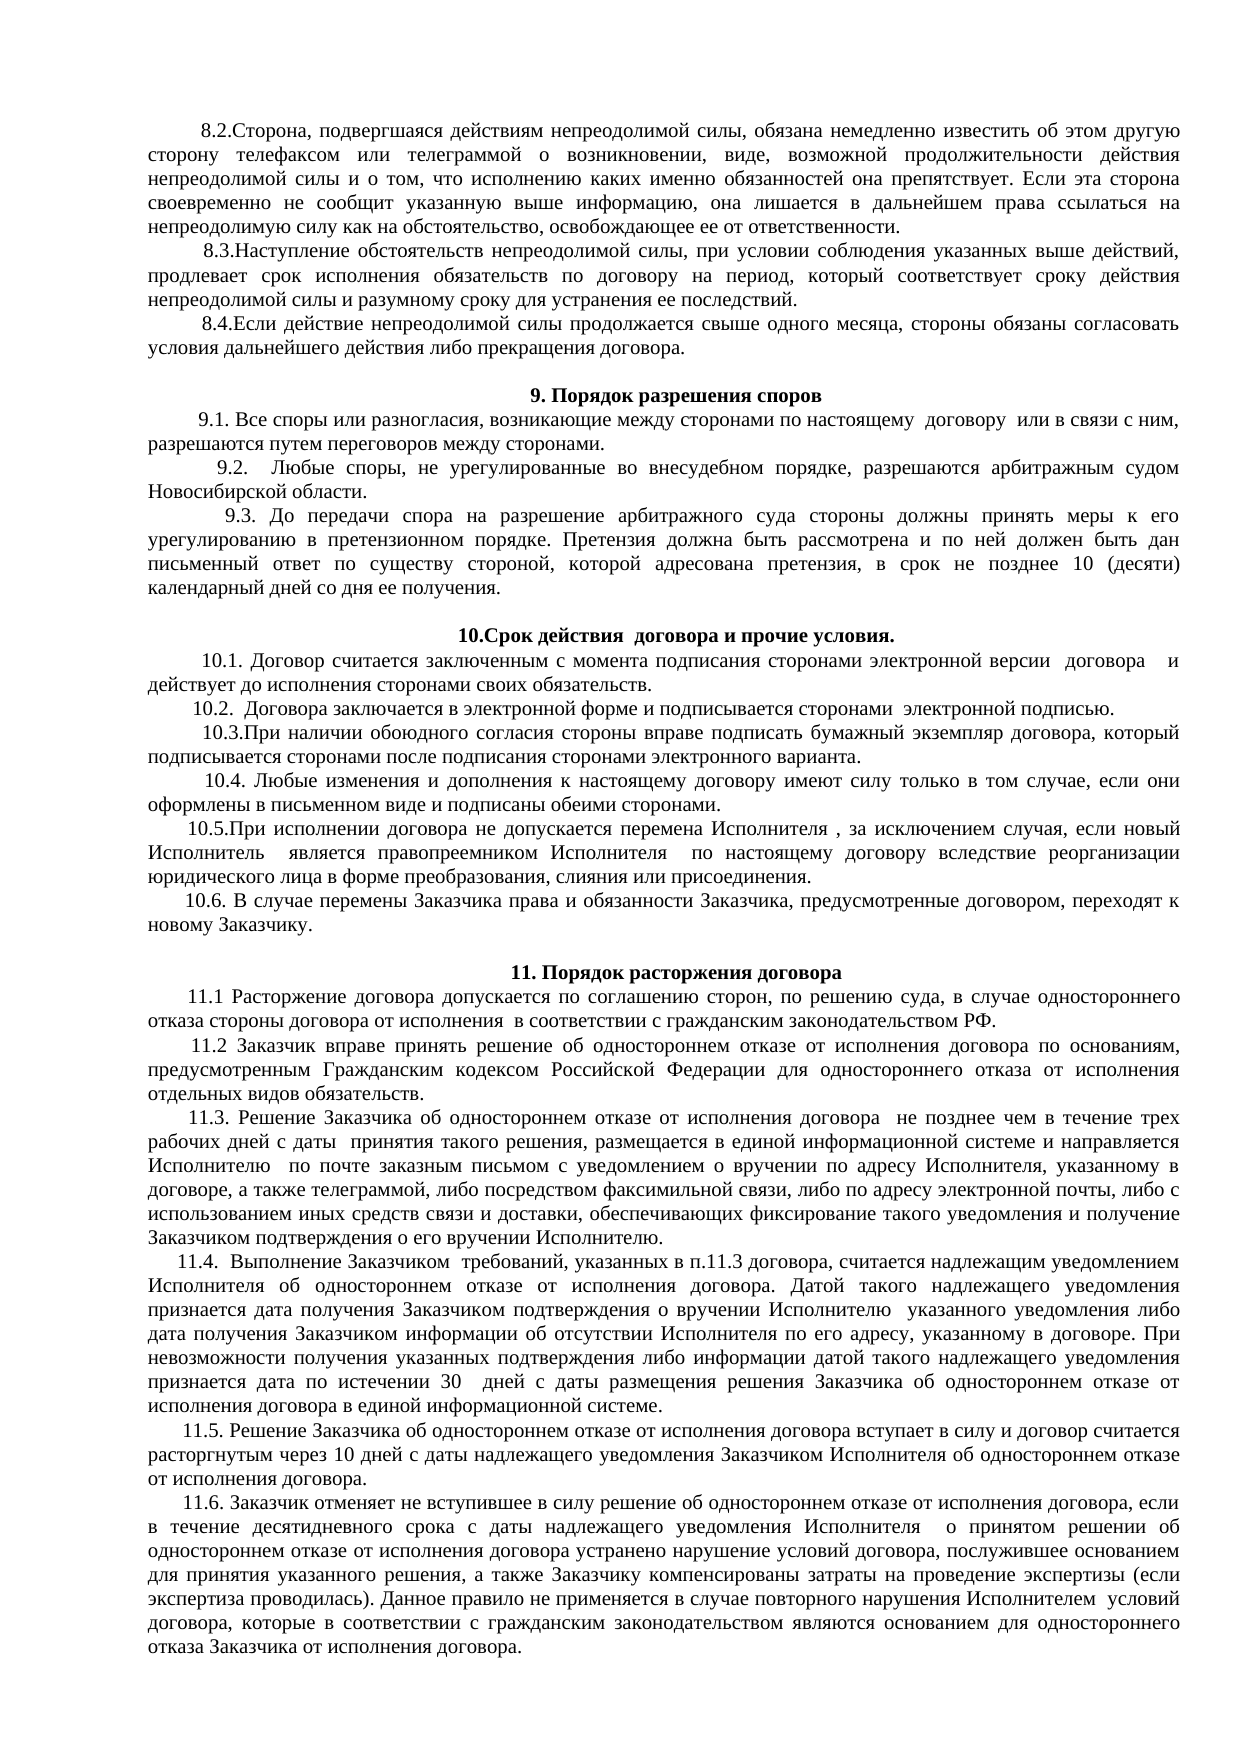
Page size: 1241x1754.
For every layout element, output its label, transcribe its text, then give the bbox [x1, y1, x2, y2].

text 10.Срок действия договора и прочие условия. [148, 623, 1181, 647]
text 9.3. До передачи спора на разрешение арбитражного суда стороны должны принять меры к его урегулированию в претензионном порядке. Претензия должна быть рассмотрена и по ней должен быть дан письменный ответ по существу стороной, которой адресована претензия, в срок не позднее 10 (десяти) календарный дней со дня ее получения. [148, 503, 1181, 599]
text 10.1. Договор считается заключенным с момента подписания сторонами электронной версии договора и действует до исполнения сторонами своих обязательств. [148, 647, 1181, 696]
text 8.2.Сторона, подвергшаяся действиям непреодолимой силы, обязана немедленно известить об этом другую сторону телефаксом или телеграммой о возникновении, виде, возможной продолжительности действия непреодолимой силы и о том, что исполнению каких именно обязанностей она препятствует. Если эта сторона своевременно не сообщит указанную выше информацию, она лишается в дальнейшем права ссылаться на непреодолимую силу как на обстоятельство, освобождающее ее от ответственности. [148, 118, 1181, 238]
text 11. Порядок расторжения договора [148, 960, 1181, 984]
text 10.5.При исполнении договора не допускается перемена Исполнителя , за исключением случая, если новый Исполнитель является правопреемником Исполнителя по настоящему договору вследствие реорганизации юридического лица в форме преобразования, слияния или присоединения. [148, 816, 1181, 888]
text 11.2 Заказчик вправе принять решение об одностороннем отказе от исполнения договора по основаниям, предусмотренным Гражданским кодексом Российской Федерации для одностороннего отказа от исполнения отдельных видов обязательств. [148, 1032, 1181, 1105]
text 11.6. Заказчик отменяет не вступившее в силу решение об одностороннем отказе от исполнения договора, если в течение десятидневного срока с даты надлежащего уведомления Исполнителя о принятом решении об одностороннем отказе от исполнения договора устранено нарушение условий договора, послужившее основанием для принятия указанного решения, а также Заказчику компенсированы затраты на проведение экспертизы (если экспертиза проводилась). Данное правило не применяется в случае повторного нарушения Исполнителем условий договора, которые в соответствии с гражданским законодательством являются основанием для одностороннего отказа Заказчика от исполнения договора. [148, 1490, 1181, 1658]
text 11.1 Расторжение договора допускается по соглашению сторон, по решению суда, в случае одностороннего отказа стороны договора от исполнения в соответствии с гражданским законодательством РФ. [148, 984, 1181, 1032]
text 10.3.При наличии обоюдного согласия стороны вправе подписать бумажный экземпляр договора, который подписывается сторонами после подписания сторонами электронного варианта. [148, 720, 1181, 768]
text 10.2. Договора заключается в электронной форме и подписывается сторонами электронной подписью. [148, 696, 1181, 720]
text 9.1. Все споры или разногласия, возникающие между сторонами по настоящему договору или в связи с ним, разрешаются путем переговоров между сторонами. [148, 407, 1181, 455]
text 9.2. Любые споры, не урегулированные во внесудебном порядке, разрешаются арбитражным судом Новосибирской области. [148, 455, 1181, 503]
text 9. Порядок разрешения споров [148, 383, 1181, 407]
text 10.6. В случае перемены Заказчика права и обязанности Заказчика, предусмотренные договором, переходят к новому Заказчику. [148, 888, 1181, 936]
text 11.4. Выполнение Заказчиком требований, указанных в п.11.3 договора, считается надлежащим уведомлением Исполнителя об одностороннем отказе от исполнения договора. Датой такого надлежащего уведомления признается дата получения Заказчиком подтверждения о вручении Исполнителю указанного уведомления либо дата получения Заказчиком информации об отсутствии Исполнителя по его адресу, указанному в договоре. При невозможности получения указанных подтверждения либо информации датой такого надлежащего уведомления признается дата по истечении 30 дней с даты размещения решения Заказчика об одностороннем отказе от исполнения договора в единой информационной системе. [148, 1249, 1181, 1417]
text 11.3. Решение Заказчика об одностороннем отказе от исполнения договора не позднее чем в течение трех рабочих дней с даты принятия такого решения, размещается в единой информационной системе и направляется Исполнителю по почте заказным письмом с уведомлением о вручении по адресу Исполнителя, указанному в договоре, а также телеграммой, либо посредством факсимильной связи, либо по адресу электронной почты, либо с использованием иных средств связи и доставки, обеспечивающих фиксирование такого уведомления и получение Заказчиком подтверждения о его вручении Исполнителю. [148, 1105, 1181, 1249]
text 8.4.Если действие непреодолимой силы продолжается свыше одного месяца, стороны обязаны согласовать условия дальнейшего действия либо прекращения договора. [148, 311, 1181, 359]
text 10.4. Любые изменения и дополнения к настоящему договору имеют силу только в том случае, если они оформлены в письменном виде и подписаны обеими сторонами. [148, 768, 1181, 816]
text 11.5. Решение Заказчика об одностороннем отказе от исполнения договора вступает в силу и договор считается расторгнутым через 10 дней с даты надлежащего уведомления Заказчиком Исполнителя об одностороннем отказе от исполнения договора. [148, 1417, 1181, 1490]
text 8.3.Наступление обстоятельств непреодолимой силы, при условии соблюдения указанных выше действий, продлевает срок исполнения обязательств по договору на период, который соответствует сроку действия непреодолимой силы и разумному сроку для устранения ее последствий. [148, 238, 1181, 311]
